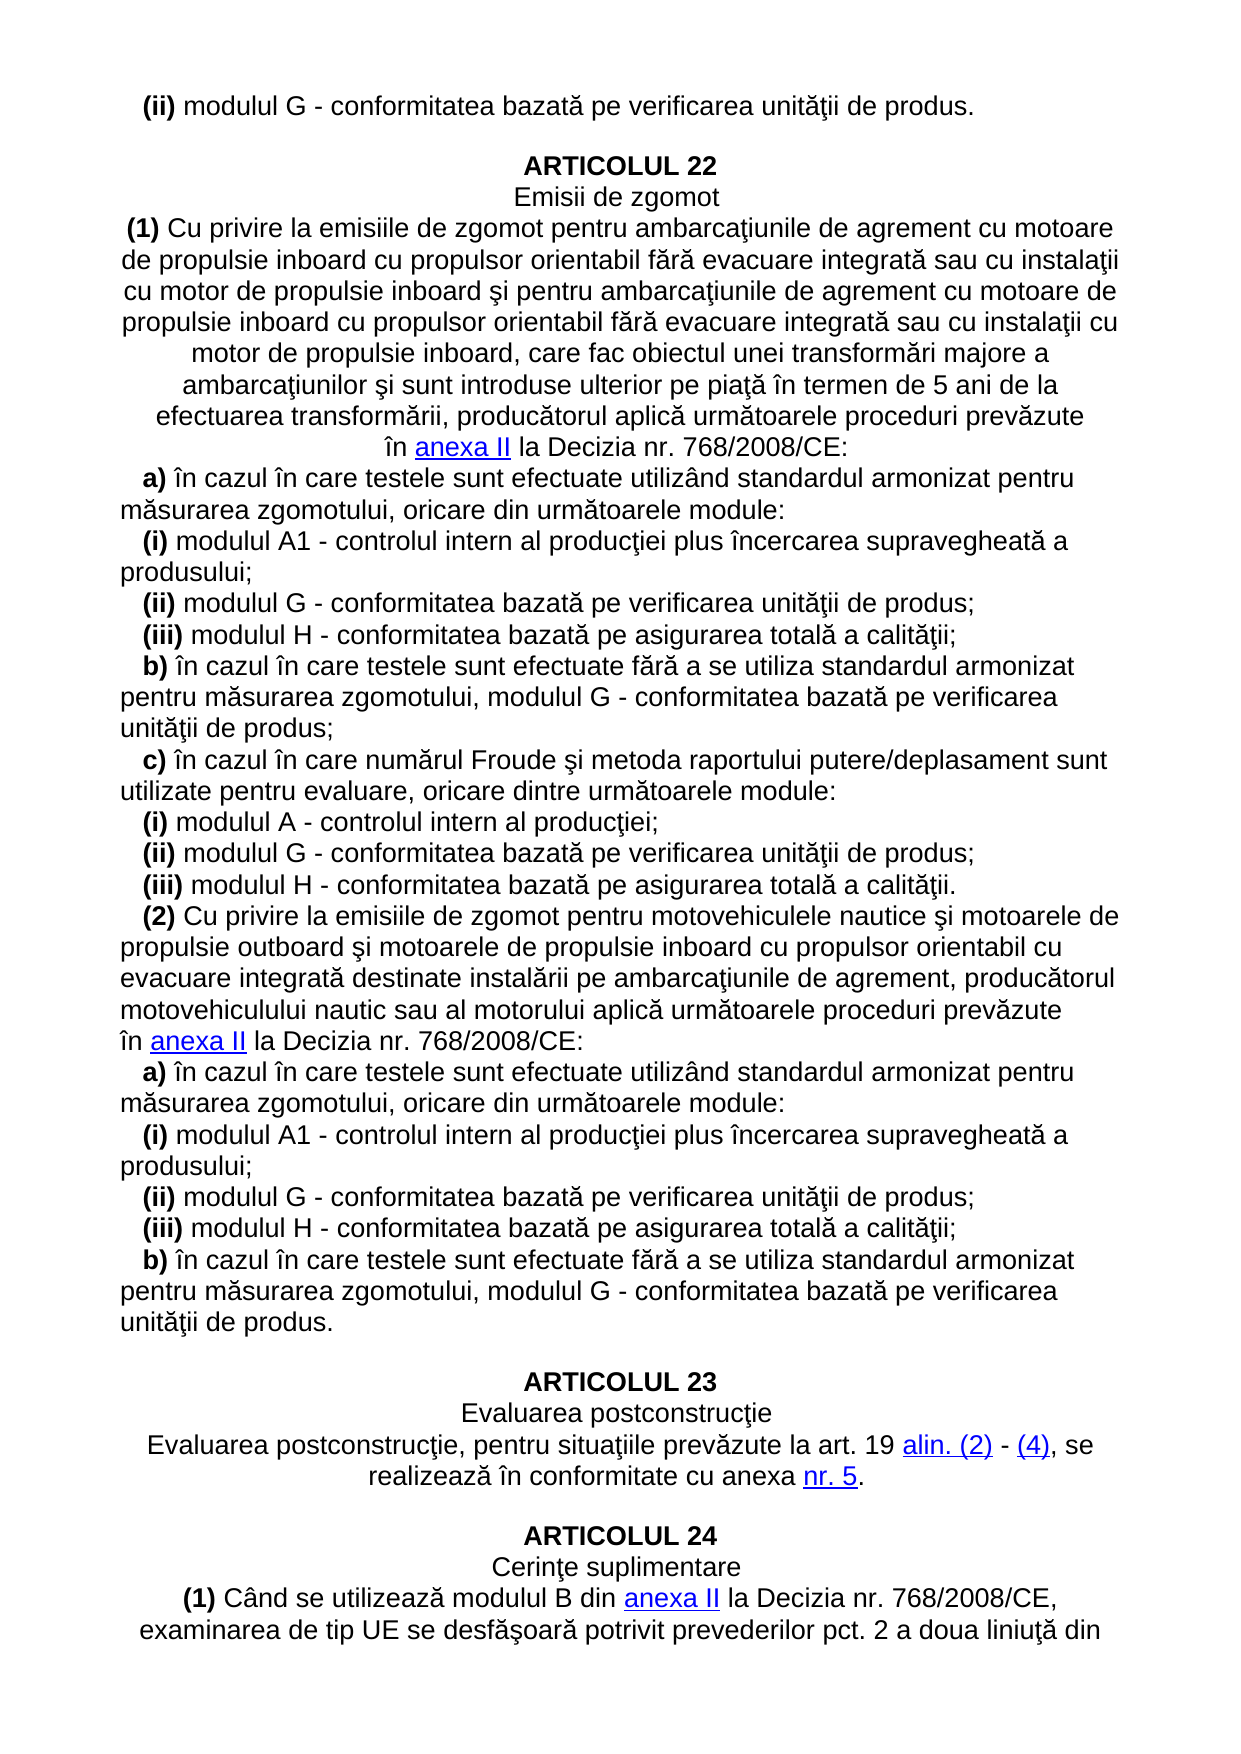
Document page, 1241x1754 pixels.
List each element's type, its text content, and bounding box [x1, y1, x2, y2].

text a) în cazul în care testele sunt efectuate utilizând standardul armonizat pentru măsurarea zgomotului, oricare din următoarele module: [120, 1056, 1120, 1119]
text (iii) modulul H - conformitatea bazată pe asigurarea totală a calităţii. [120, 869, 1120, 900]
text ARTICOLUL 22 Emisii de zgomot (1) Cu privire la emisiile de zgomot pentru ambarcaţiunile de agrement cu motoare de propulsie inboard cu propulsor orientabil fără evacuare integrată sau cu instalaţii cu motor de propulsie inboard şi pentru ambarcaţiunile de agrement cu motoare de propulsie inboard cu propulsor orientabil fără evacuare integrată sau cu instalaţii cu motor de propulsie inboard, care fac obiectul unei transformări majore a ambarcaţiunilor şi sunt introduse ulterior pe piaţă în termen de 5 ani de la efectuarea transformării, producătorul aplică următoarele proceduri prevăzute în anexa II la Decizia nr. 768/2008/CE: [120, 150, 1120, 462]
text (ii) modulul G - conformitatea bazată pe verificarea unităţii de produs. [120, 90, 1120, 121]
text a) în cazul în care testele sunt efectuate utilizând standardul armonizat pentru măsurarea zgomotului, oricare din următoarele module: [120, 462, 1120, 525]
text (i) modulul A1 - controlul intern al producţiei plus încercarea supravegheată a produsului; [120, 1119, 1120, 1181]
text (i) modulul A1 - controlul intern al producţiei plus încercarea supravegheată a produsului; [120, 525, 1120, 587]
text (ii) modulul G - conformitatea bazată pe verificarea unităţii de produs; [120, 587, 1120, 619]
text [120, 1520, 1120, 1645]
text (iii) modulul H - conformitatea bazată pe asigurarea totală a calităţii; [120, 619, 1120, 650]
text c) în cazul în care numărul Froude şi metoda raportului putere/deplasament sunt utilizate pentru evaluare, oricare dintre următoarele module: [120, 744, 1120, 806]
text b) în cazul în care testele sunt efectuate fără a se utiliza standardul armonizat pentru măsurarea zgomotului, modulul G - conformitatea bazată pe verificarea unităţii de produs. [120, 1244, 1120, 1337]
text (ii) modulul G - conformitatea bazată pe verificarea unităţii de produs; [120, 1181, 1120, 1212]
text b) în cazul în care testele sunt efectuate fără a se utiliza standardul armonizat pentru măsurarea zgomotului, modulul G - conformitatea bazată pe verificarea unităţii de produs; [120, 650, 1120, 744]
text (iii) modulul H - conformitatea bazată pe asigurarea totală a calităţii; [120, 1212, 1120, 1244]
text (ii) modulul G - conformitatea bazată pe verificarea unităţii de produs; [120, 837, 1120, 869]
text (i) modulul A - controlul intern al producţiei; [120, 806, 1120, 837]
text ARTICOLUL 23 Evaluarea postconstrucţie Evaluarea postconstrucţie, pentru situaţiile prevăzute la art. 19 alin. (2) - (4), se realizează în conformitate cu anexa nr. 5. [120, 1366, 1120, 1491]
text (2) Cu privire la emisiile de zgomot pentru motovehiculele nautice şi motoarele de propulsie outboard şi motoarele de propulsie inboard cu propulsor orientabil cu evacuare integrată destinate instalării pe ambarcaţiunile de agrement, producătorul motovehiculului nautic sau al motorului aplică următoarele proceduri prevăzute în anexa II la Decizia nr. 768/2008/CE: [120, 900, 1120, 1056]
